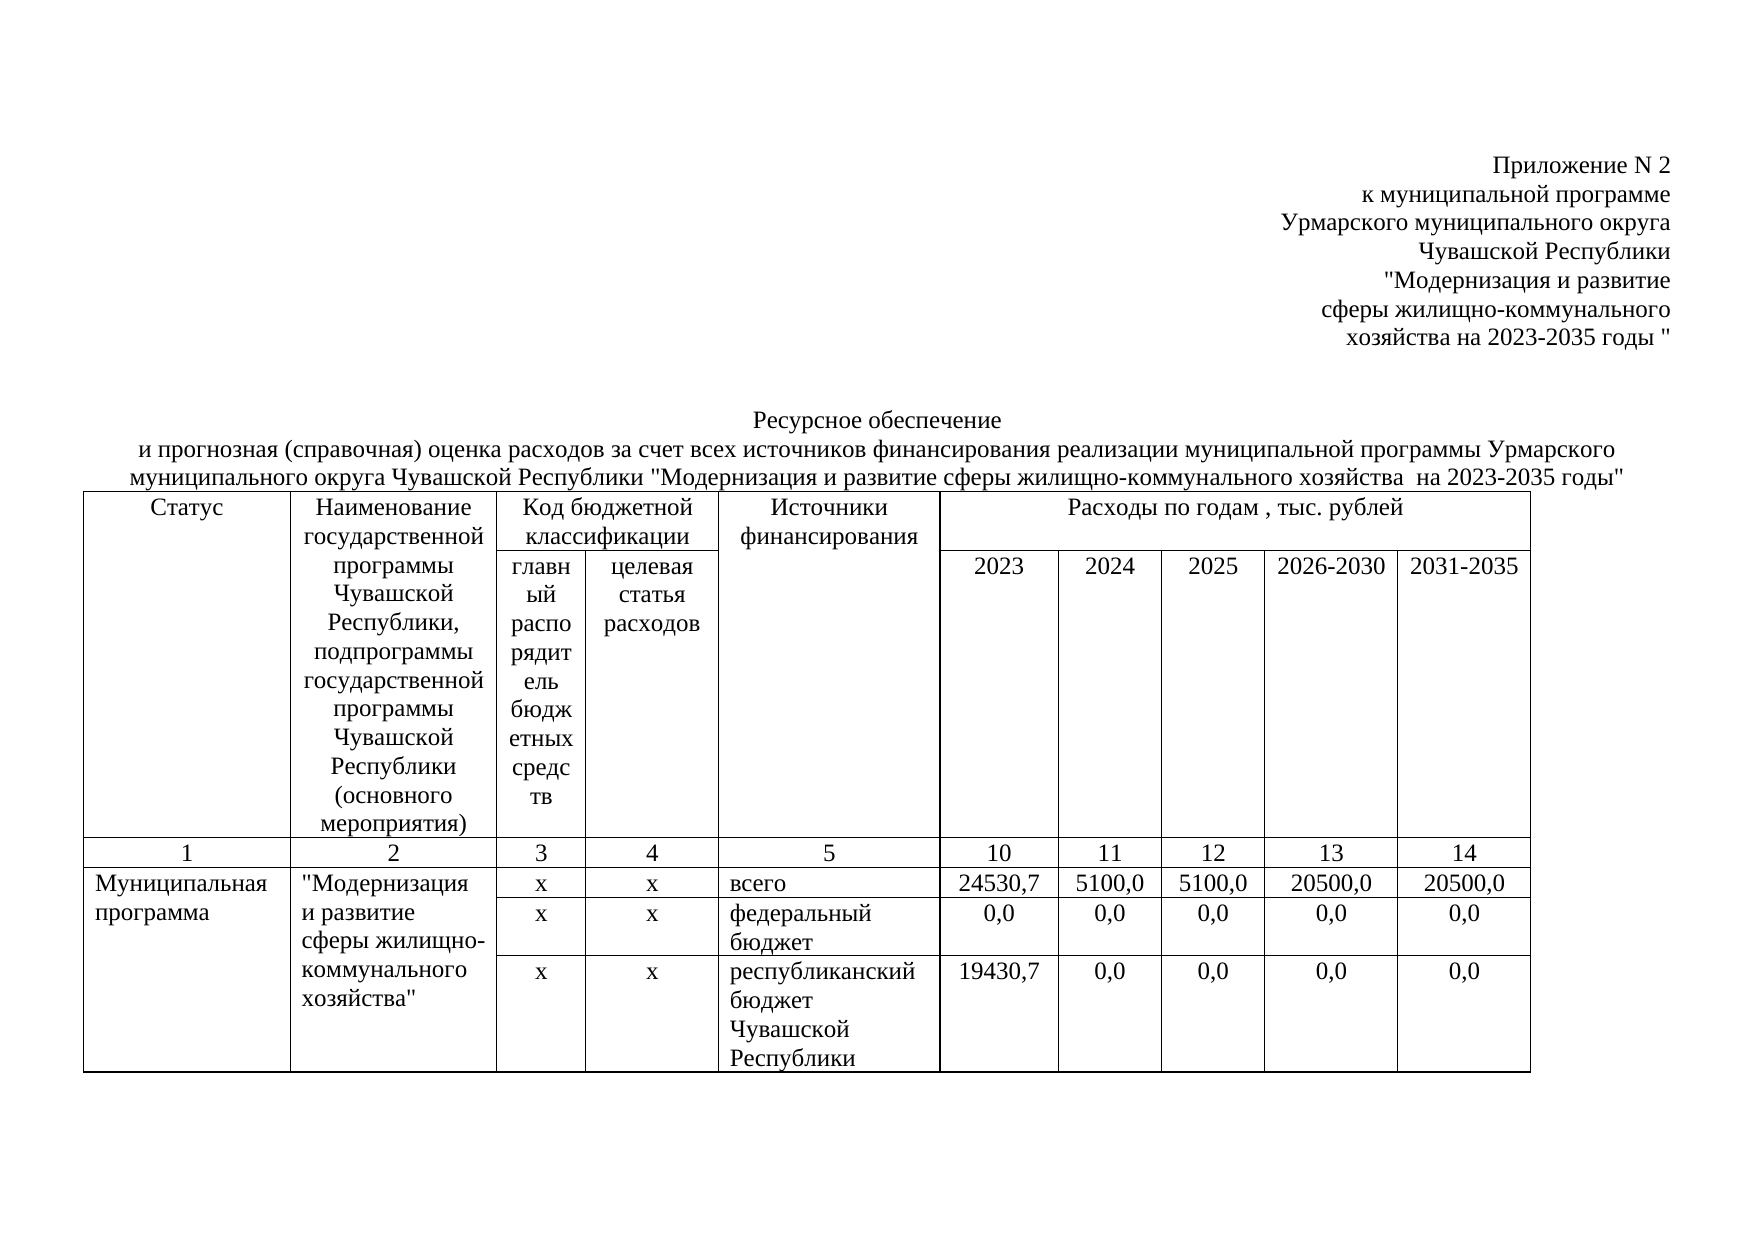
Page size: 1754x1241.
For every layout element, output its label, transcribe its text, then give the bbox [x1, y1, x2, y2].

subtitle Ресурсное обеспечение и прогнозная (справочная) оценка расходов за счет всех источников финансирования реализации муниципальной программы Урмарского муниципального округа Чувашской Республики "Модернизация и развитие сферы жилищно-коммунального хозяйства на 2023-2035 годы" [83, 405, 1671, 491]
table_cell 14 [1398, 838, 1530, 867]
table_cell 1 [84, 838, 290, 867]
table_cell 5100,0 [1059, 868, 1161, 897]
table_cell 5 [719, 838, 939, 867]
table_cell x [497, 898, 585, 955]
table_cell 2 [291, 838, 496, 867]
table_cell 12 [1162, 838, 1264, 867]
table_cell 20500,0 [1265, 868, 1397, 897]
table_cell 20500,0 [1398, 868, 1530, 897]
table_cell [719, 956, 939, 1071]
table_cell 0,0 [1265, 898, 1397, 955]
table_cell 0,0 [1162, 956, 1264, 1071]
text Приложение N 2 к муниципальной программе Урмарского муниципального округа Чувашской Республики "Модернизация и развитие сферы жилищно-коммунального хозяйства на 2023-2035 годы " [83, 150, 1671, 351]
table_cell целевая статья расходов [586, 551, 718, 837]
table_cell 0,0 [941, 898, 1058, 955]
table_cell 24530,7 [941, 868, 1058, 897]
table_cell 3 [497, 838, 585, 867]
table_cell 19430,7 [941, 956, 1058, 1071]
table_cell 10 [941, 838, 1058, 867]
table_cell x [497, 868, 585, 897]
table_cell 2025 [1162, 551, 1264, 837]
table_cell 0,0 [1398, 956, 1530, 1071]
table_cell Муниципальная программа [84, 868, 290, 1071]
table_header Статус [84, 492, 290, 837]
table_header Наименование государственной программы Чувашской Республики, подпрограммы государственной программы Чувашской Республики (основного мероприятия) [291, 492, 496, 837]
table_cell х [497, 956, 585, 1071]
table_cell x [586, 868, 718, 897]
table_cell x [586, 956, 718, 1071]
table_cell 0,0 [1265, 956, 1397, 1071]
table_cell 2031-2035 [1398, 551, 1530, 837]
table_cell всего [719, 868, 939, 897]
table_cell 5100,0 [1162, 868, 1264, 897]
table_cell федеральный бюджет [719, 898, 939, 955]
table_header Источники финансирования [719, 492, 939, 837]
table_cell 0,0 [1162, 898, 1264, 955]
table_header Расходы по годам , тыс. рублей [941, 492, 1530, 550]
table_cell x [586, 898, 718, 955]
table_cell 2026-2030 [1265, 551, 1397, 837]
table_cell главный распорядитель бюджетных средств [497, 551, 585, 837]
table_cell "Модернизация и развитие сферы жилищно-коммунального хозяйства" [291, 868, 496, 1071]
table_cell 2024 [1059, 551, 1161, 837]
table_cell 0,0 [1398, 898, 1530, 955]
table_cell 0,0 [1059, 956, 1161, 1071]
table_cell 11 [1059, 838, 1161, 867]
table_header Код бюджетной классификации [497, 492, 718, 550]
table_cell 4 [586, 838, 718, 867]
table_cell 0,0 [1059, 898, 1161, 955]
table_cell 13 [1265, 838, 1397, 867]
table_cell 2023 [941, 551, 1058, 837]
